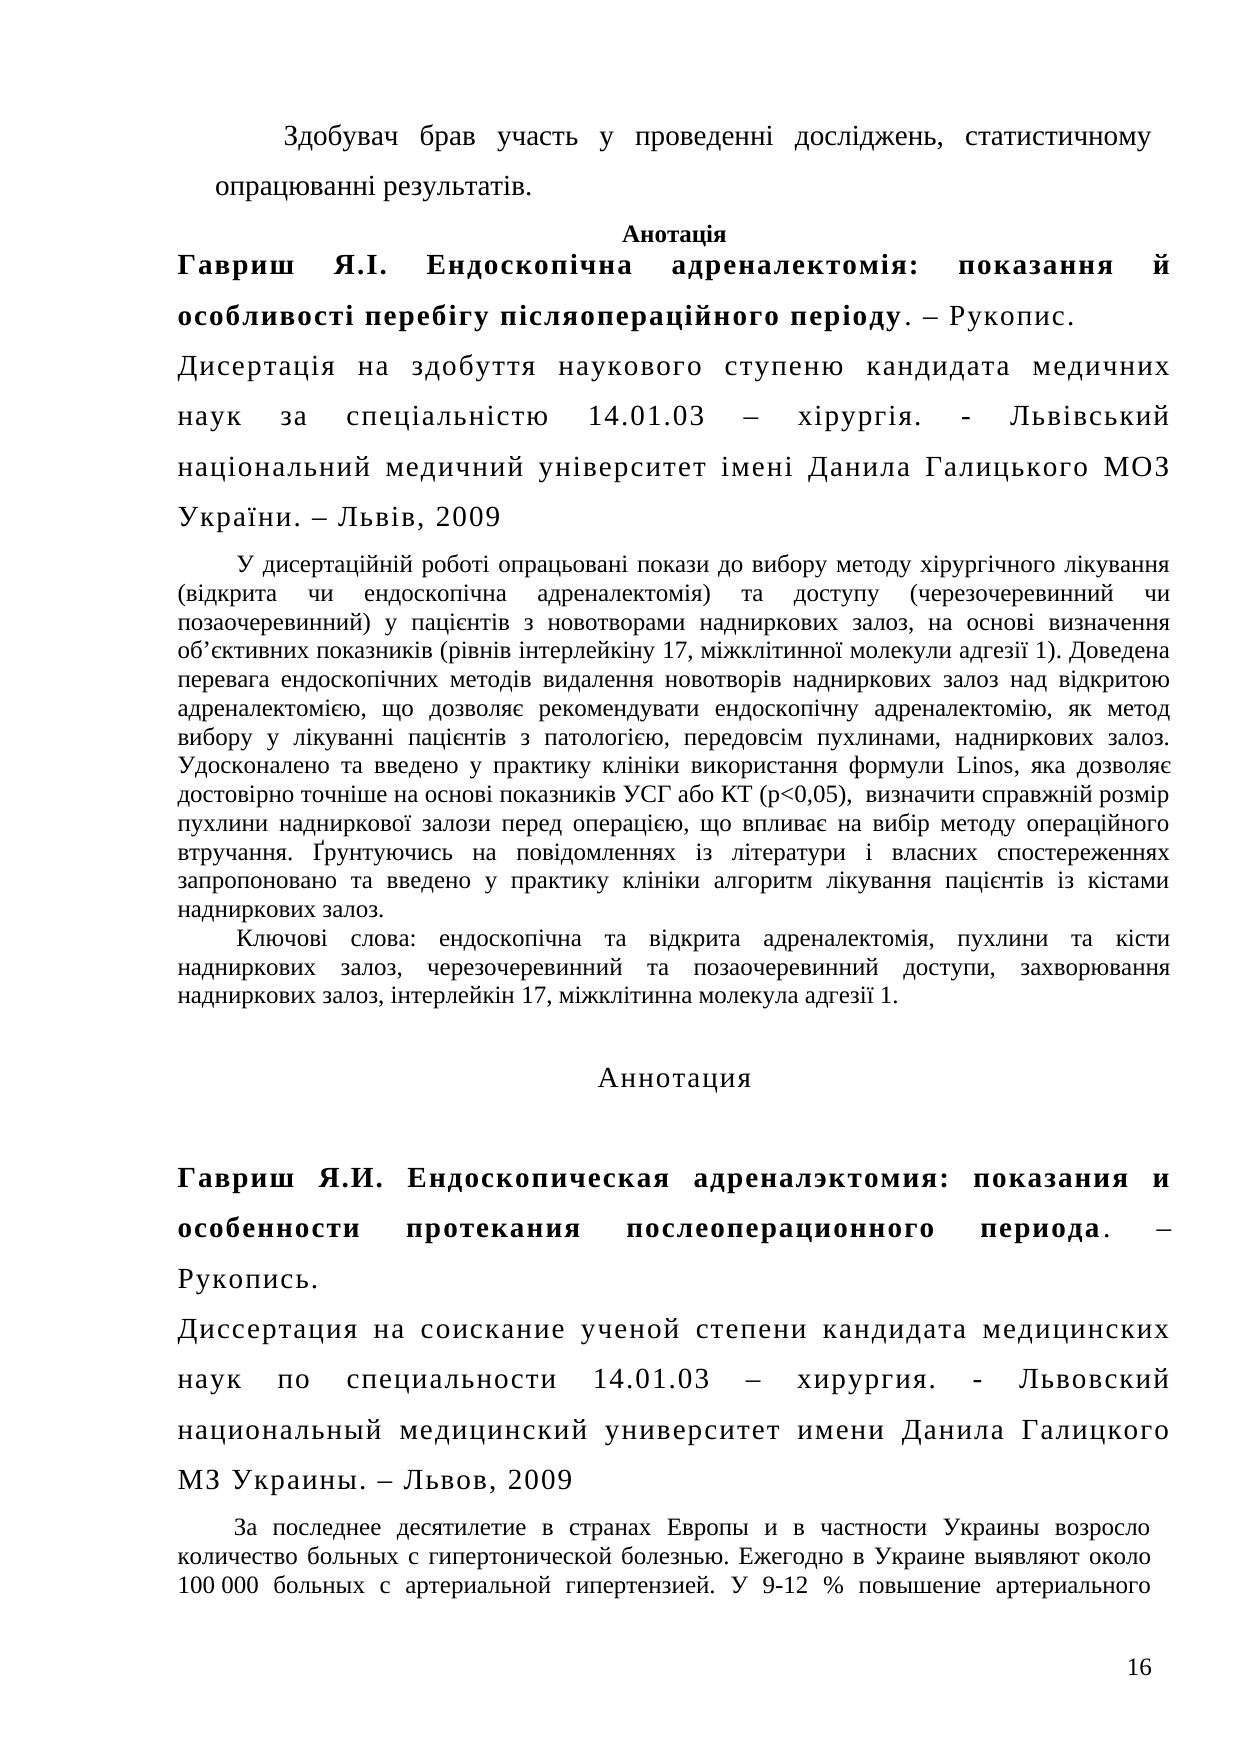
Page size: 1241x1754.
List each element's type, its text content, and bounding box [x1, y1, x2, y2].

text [177, 1512, 1152, 1599]
text Гавриш Я.И. Ендоскопическая адреналэктомия: показания и особенности протекания послеоперационного периода. – Рукопись. [177, 1160, 1171, 1294]
text Здобувач брав участь у проведенні досліджень, статистичному опрацюванні результатів. [177, 118, 1152, 202]
text Гавриш Я.І. Ендоскопічна адреналектомія: показання й особливості перебігу післяопераційного періоду. – Рукопис. [177, 247, 1171, 331]
text Диссертация на соискание ученой степени кандидата медицинских наук по специальности 14.01.03 – хирургия. - Львовский национальный медицинский университет имени Данила Галицкого МЗ Украины. – Львов, 2009 [177, 1311, 1171, 1496]
text Анотація [177, 219, 1171, 247]
text Ключові слова: ендоскопічна та відкрита адреналектомія, пухлини та кісти надниркових залоз, черезочеревинний та позаочеревинний доступи, захворювання надниркових залоз, інтерлейкін 17, міжклітинна молекула адгезії 1. [177, 923, 1171, 1009]
text У дисертаційній роботі опрацьовані покази до вибору методу хірургічного лікування (відкрита чи ендоскопічна адреналектомія) та доступу (черезочеревинний чи позаочеревинний) у пацієнтів з новотворами надниркових залоз, на основі визначення об’єктивних показників (рівнів інтерлейкіну 17, міжклітинної молекули адгезії 1). Доведена перевага ендоскопічних методів видалення новотворів надниркових залоз над відкритою адреналектомією, що дозволяє рекомендувати ендоскопічну адреналектомію, як метод вибору у лікуванні пацієнтів з патологією, передовсім пухлинами, надниркових залоз. Удосконалено та введено у практику клініки використання формули Linos, яка дозволяє достовірно точніше на основі показників УСГ або КТ (р<0,05), визначити справжній розмір пухлини надниркової залози перед операцією, що впливає на вибір методу операційного втручання. Ґрунтуючись на повідомленнях із літератури і власних спостереженнях запропоновано та введено у практику клініки алгоритм лікування пацієнтів із кістами надниркових залоз. [177, 549, 1171, 923]
text Дисертація на здобуття наукового ступеню кандидата медичних наук за спеціальністю 14.01.03 – хірургія. - Львівський національний медичний університет імені Данила Галицького МОЗ України. – Львів, 2009 [177, 348, 1171, 533]
text Аннотация [177, 1060, 1171, 1093]
